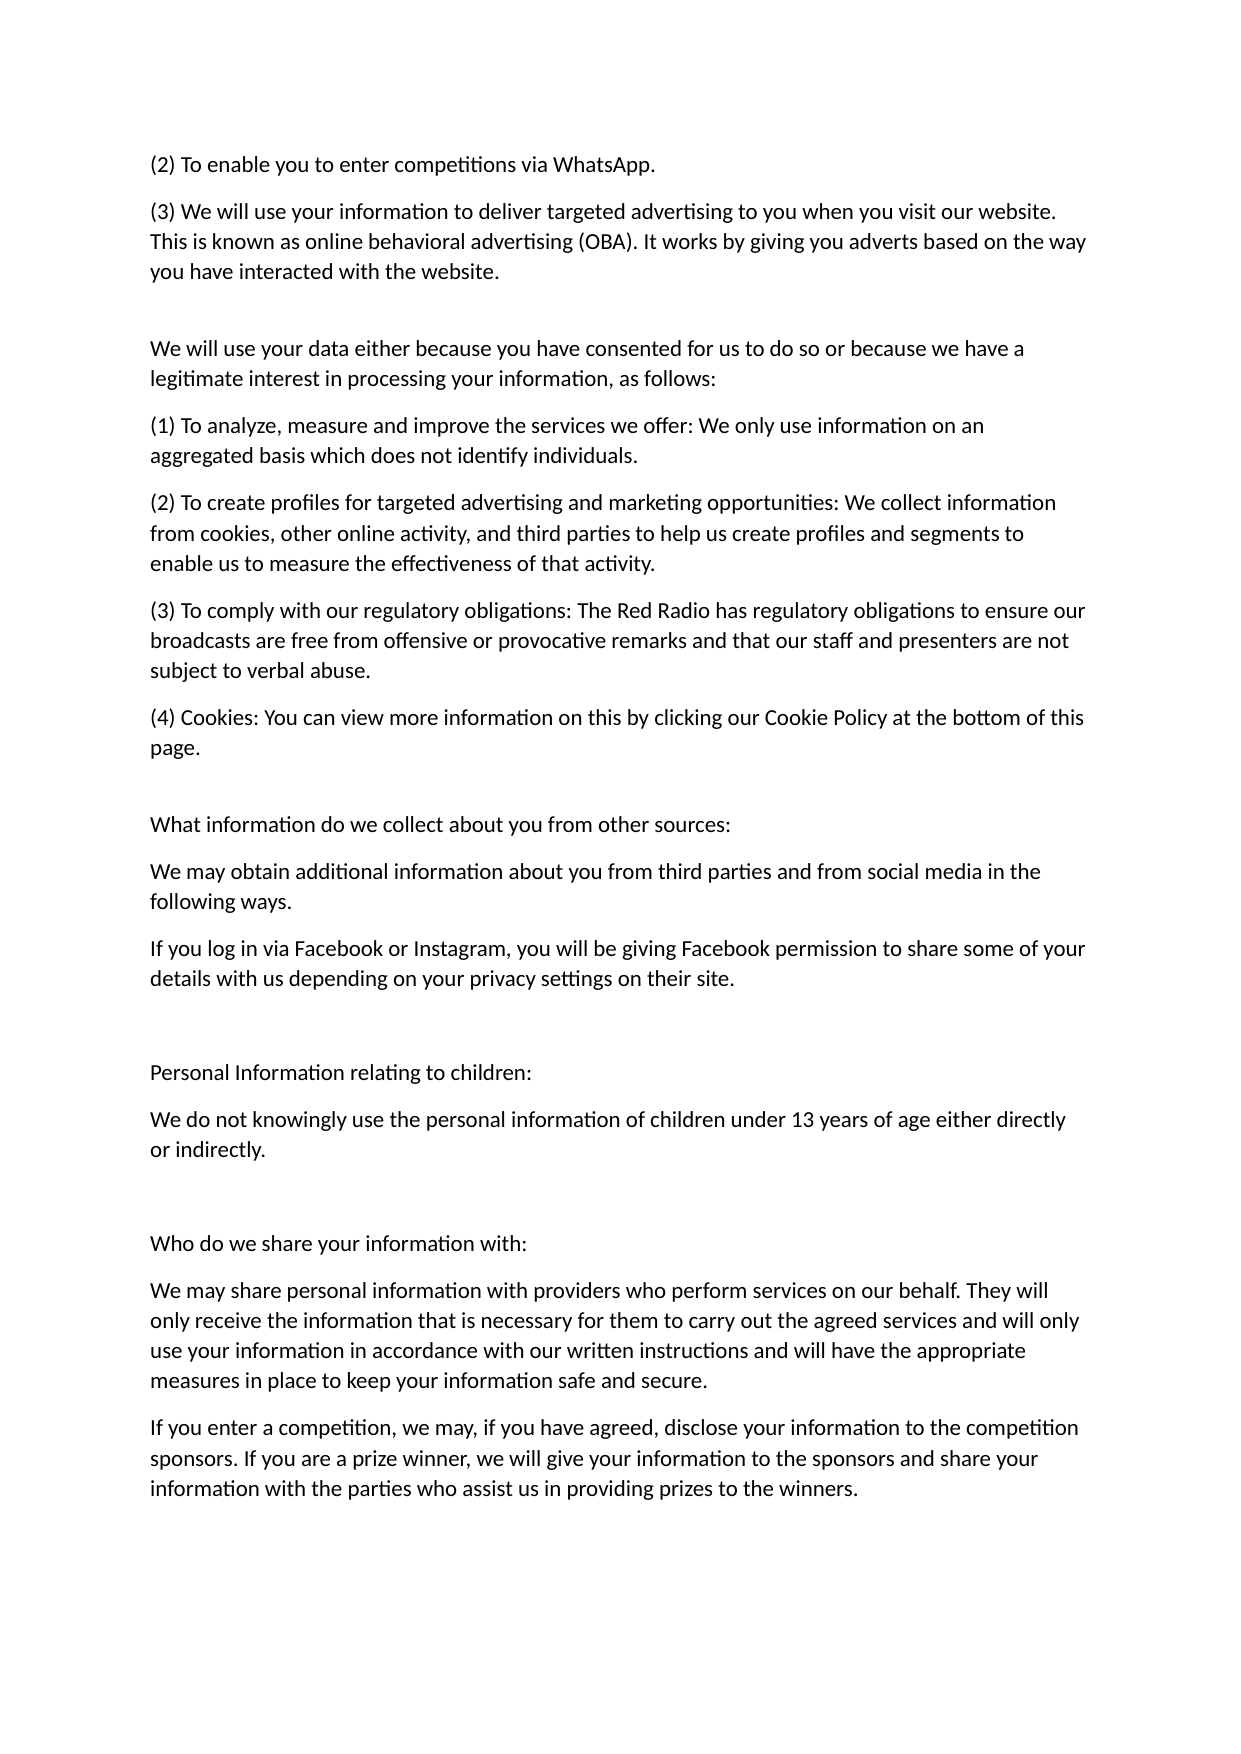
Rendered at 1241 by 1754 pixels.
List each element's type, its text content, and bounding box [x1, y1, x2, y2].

text Personal Information relating to children: [150, 1058, 1090, 1086]
text (2) To create profiles for targeted advertising and marketing opportunities: We collect information from cookies, other online activity, and third parties to help us create profiles and segments to enable us to measure the effectiveness of that activity. [150, 488, 1090, 577]
text We may share personal information with providers who perform services on our behalf. They will only receive the information that is necessary for them to carry out the agreed services and will only use your information in accordance with our written instructions and will have the appropriate measures in place to keep your information safe and secure. [150, 1276, 1090, 1395]
text We will use your data either because you have consented for us to do so or because we have a legitimate interest in processing your information, as follows: [150, 304, 1090, 393]
text (3) To comply with our regulatory obligations: The Red Radio has regulatory obligations to ensure our broadcasts are free from offensive or provocative remarks and that our staff and presenters are not subject to verbal abuse. [150, 596, 1090, 684]
text We may obtain additional information about you from third parties and from social media in the following ways. [150, 857, 1090, 916]
text If you enter a competition, we may, if you have agreed, disclose your information to the competition sponsors. If you are a prize winner, we will give your information to the sponsors and share your information with the parties who assist us in providing prizes to the winners. [150, 1413, 1090, 1502]
text (3) We will use your information to deliver targeted advertising to you when you visit our website. This is known as online behavioral advertising (OBA). It works by giving you adverts based on the way you have interacted with the website. [150, 197, 1090, 285]
text What information do we collect about you from other sources: [150, 780, 1090, 838]
text (2) To enable you to enter competitions via WhatsApp. [150, 150, 1090, 178]
text We do not knowingly use the personal information of children under 13 years of age either directly or indirectly. [150, 1105, 1090, 1163]
text (4) Cookies: You can view more information on this by clicking our Cookie Policy at the bottom of this page. [150, 703, 1090, 761]
text If you log in via Facebook or Instagram, you will be giving Facebook permission to share some of your details with us depending on your privacy settings on their site. [150, 934, 1090, 993]
text Who do we share your information with: [150, 1229, 1090, 1257]
text (1) To analyze, measure and improve the services we offer: We only use information on an aggregated basis which does not identify individuals. [150, 411, 1090, 470]
